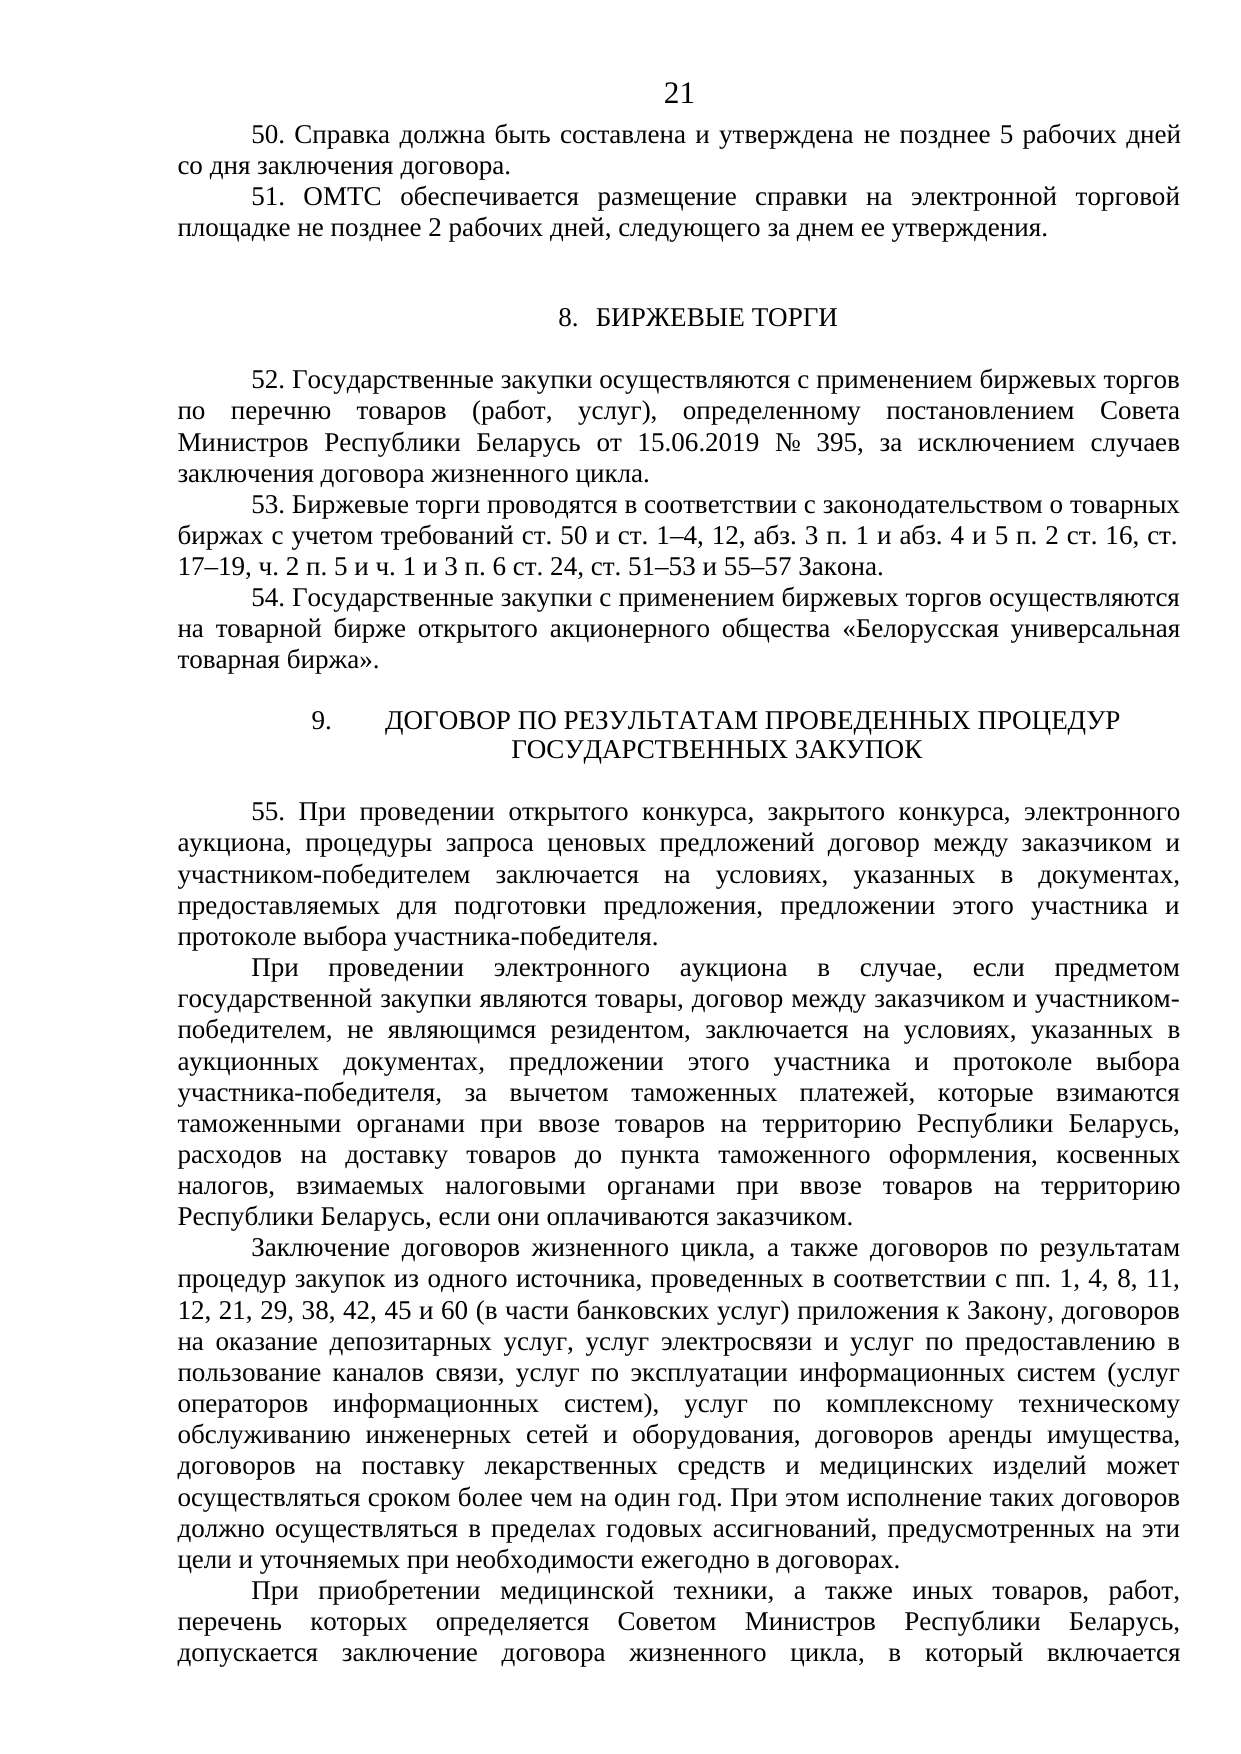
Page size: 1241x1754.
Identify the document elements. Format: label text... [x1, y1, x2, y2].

text 54. Государственные закупки с применением биржевых торгов осуществляются на товарной бирже открытого акционерного общества «Белорусская универсальная товарная биржа». [177, 581, 1181, 675]
list ДОГОВОР ПО РЕЗУЛЬТАТАМ ПРОВЕДЕННЫХ ПРОЦЕДУР ГОСУДАРСТВЕННЫХ ЗАКУПОК [251, 706, 1181, 764]
text 52. Государственные закупки осуществляются с применением биржевых торгов по перечню товаров (работ, услуг), определенному постановлением Совета Министров Республики Беларусь от 15.06.2019 № 395, за исключением случаев заключения договора жизненного цикла. [177, 363, 1181, 488]
text При проведении электронного аукциона в случае, если предметом государственной закупки являются товары, договор между заказчиком и участником-победителем, не являющимся резидентом, заключается на условиях, указанных в аукционных документах, предложении этого участника и протоколе выбора участника-победителя, за вычетом таможенных платежей, которые взимаются таможенными органами при ввозе товаров на территорию Республики Беларусь, расходов на доставку товаров до пункта таможенного оформления, косвенных налогов, взимаемых налоговыми органами при ввозе товаров на территорию Республики Беларусь, если они оплачиваются заказчиком. [177, 951, 1181, 1231]
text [177, 1574, 1181, 1667]
text Заключение договоров жизненного цикла, а также договоров по результатам процедур закупок из одного источника, проведенных в соответствии с пп. 1, 4, 8, 11, 12, 21, 29, 38, 42, 45 и 60 (в части банковских услуг) приложения к Закону, договоров на оказание депозитарных услуг, услуг электросвязи и услуг по предоставлению в пользование каналов связи, услуг по эксплуатации информационных систем (услуг операторов информационных систем), услуг по комплексному техническому обслуживанию инженерных сетей и оборудования, договоров аренды имущества, договоров на поставку лекарственных средств и медицинских изделий может осуществляться сроком более чем на один год. При этом исполнение таких договоров должно осуществляться в пределах годовых ассигнований, предусмотренных на эти цели и уточняемых при необходимости ежегодно в договорах. [177, 1231, 1181, 1574]
text 55. При проведении открытого конкурса, закрытого конкурса, электронного аукциона, процедуры запроса ценовых предложений договор между заказчиком и участником-победителем заключается на условиях, указанных в документах, предоставляемых для подготовки предложения, предложении этого участника и протоколе выбора участника-победителя. [177, 795, 1181, 951]
list БИРЖЕВЫЕ ТОРГИ [215, 303, 1181, 332]
text 51. ОМТС обеспечивается размещение справки на электронной торговой площадке не позднее 2 рабочих дней, следующего за днем ее утверждения. [177, 180, 1181, 243]
text 53. Биржевые торги проводятся в соответствии с законодательством о товарных биржах с учетом требований ст. 50 и ст. 1–4, 12, абз. 3 п. 1 и абз. 4 и 5 п. 2 ст. 16, ст. 17–19, ч. 2 п. 5 и ч. 1 и 3 п. 6 ст. 24, ст. 51–53 и 55–57 Закона. [177, 488, 1181, 581]
text 50. Справка должна быть составлена и утверждена не позднее 5 рабочих дней со дня заключения договора. [177, 118, 1181, 180]
